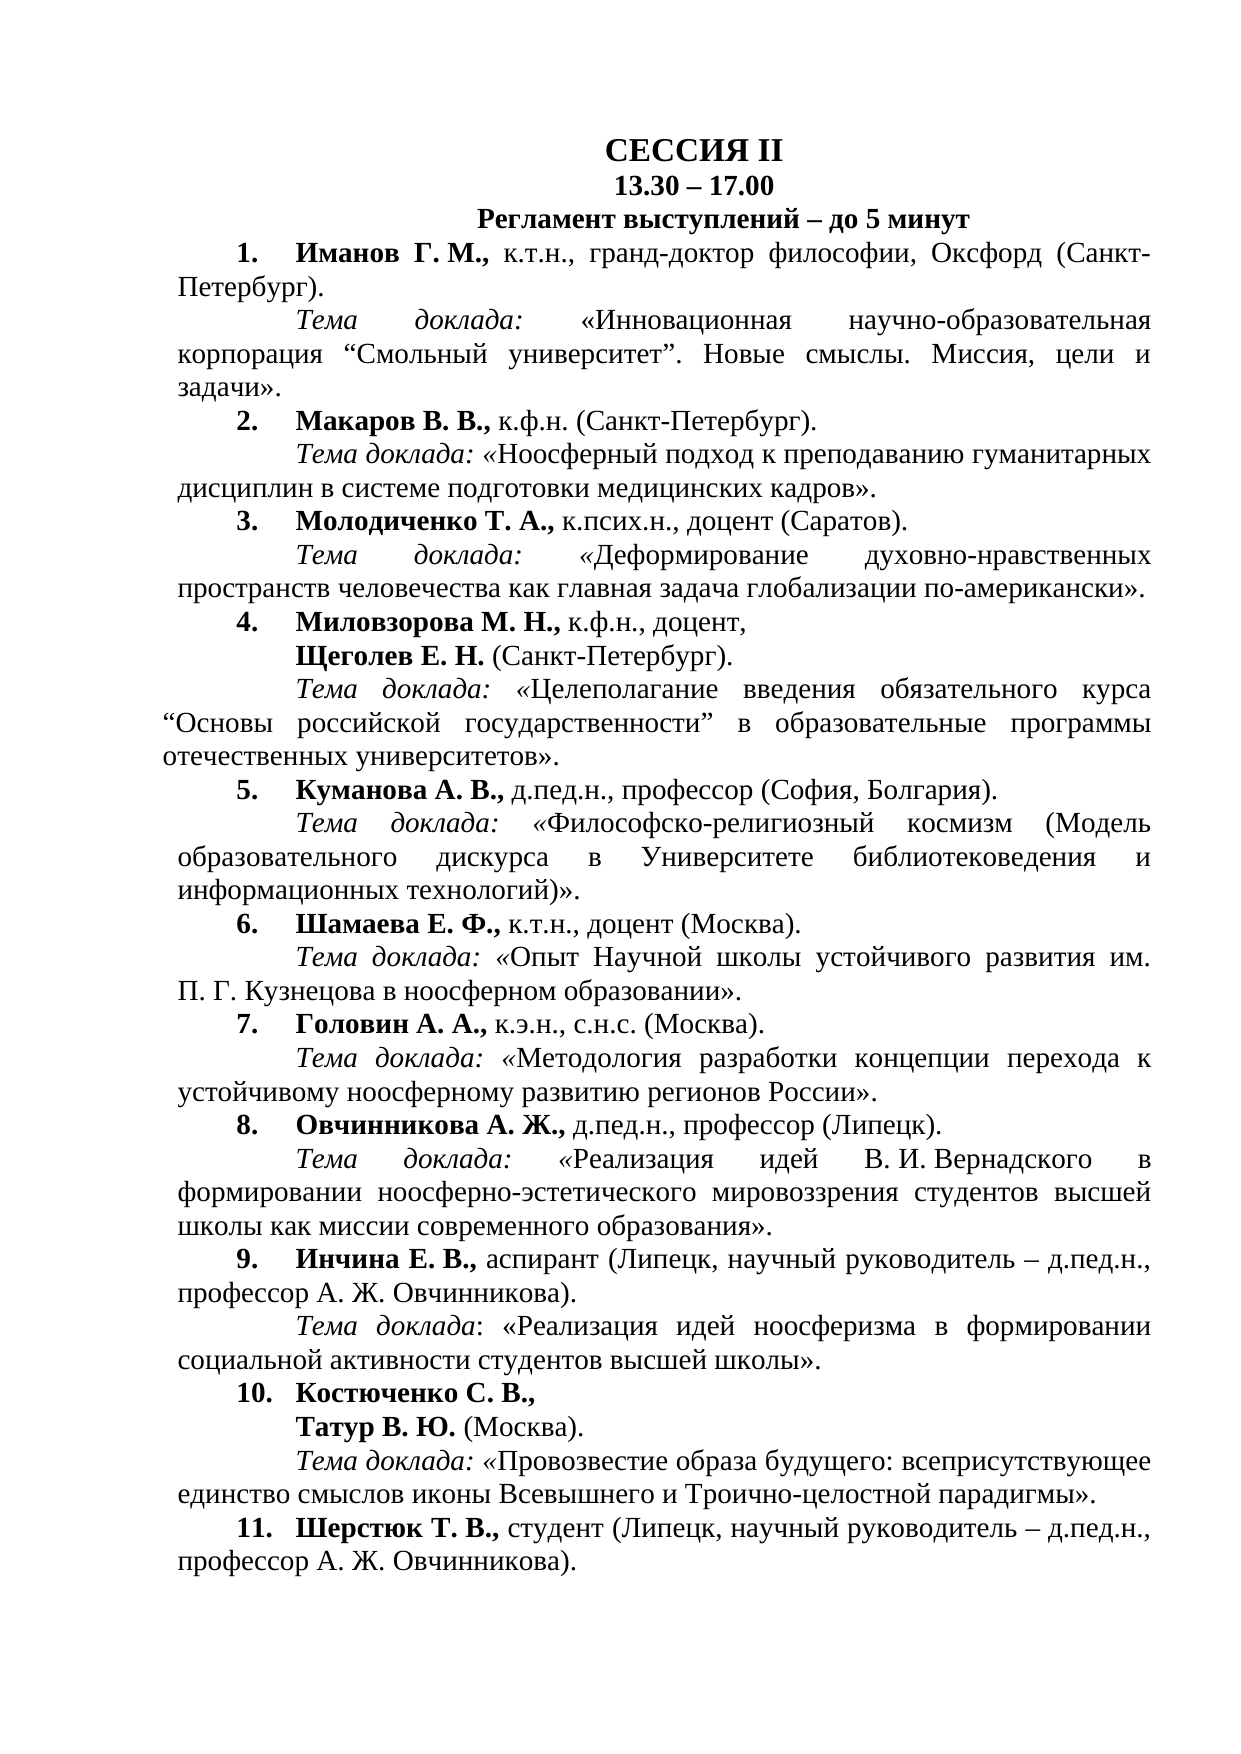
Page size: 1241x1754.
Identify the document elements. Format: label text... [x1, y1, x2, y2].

list Овчинникова А. Ж., д.пед.н., профессор (Липецк). [177, 1107, 1152, 1141]
text Тема доклада: «Методология разработки концепции перехода к устойчивому ноосферному развитию регионов России». [177, 1040, 1152, 1107]
text Щеголев Е. Н. (Санкт-Петербург). [236, 638, 1152, 671]
list Макаров В. В., к.ф.н. (Санкт-Петербург). [177, 403, 1152, 436]
list Костюченко С. В., [177, 1376, 1152, 1409]
text Тема доклада: «Философско-религиозный космизм (Модель образовательного дискурса в Университете библиотековедения и информационных технологий)». [177, 805, 1152, 906]
text Тема доклада: «Реализация идей В. И. Вернадского в формировании ноосферно-эстетического мировоззрения студентов высшей школы как миссии современного образования». [177, 1141, 1152, 1241]
text 13.30 – 17.00 [177, 168, 1152, 202]
list Шерстюк Т. В., студент (Липецк, научный руководитель – д.пед.н., профессор А. Ж. Овчинникова). [177, 1510, 1152, 1577]
list Куманова А. В., д.пед.н., профессор (София, Болгария). [177, 772, 1152, 805]
text СЕССИЯ II [177, 130, 1152, 168]
text Тема доклада: «Инновационная научно-образовательная корпорация “Смольный университет”. Новые смыслы. Миссия, цели и задачи». [177, 302, 1152, 403]
list Шамаева Е. Ф., к.т.н., доцент (Москва). [177, 906, 1152, 939]
text Тема доклада: «Целеполагание введения обязательного курса “Основы российской государственности” в образовательные программы отечественных университетов». [162, 671, 1152, 772]
list Инчина Е. В., аспирант (Липецк, научный руководитель – д.пед.н., профессор А. Ж. Овчинникова). [177, 1241, 1152, 1308]
text Регламент выступлений – до 5 минут [177, 202, 1152, 235]
text Тема доклада: «Опыт Научной школы устойчивого развития им. П. Г. Кузнецова в ноосферном образовании». [177, 939, 1152, 1007]
list Молодиченко Т. А., к.псих.н., доцент (Саратов). [177, 503, 1152, 537]
text Тема доклада: «Реализация идей ноосферизма в формировании социальной активности студентов высшей школы». [177, 1308, 1152, 1376]
list Иманов Г. М., к.т.н., гранд-доктор философии, Оксфорд (Санкт-Петербург). [177, 235, 1152, 302]
text Татур В. Ю. (Москва). [236, 1409, 1152, 1443]
text Тема доклада: «Ноосферный подход к преподаванию гуманитарных дисциплин в системе подготовки медицинских кадров». [177, 436, 1152, 503]
text Тема доклада: «Провозвестие образа будущего: всеприсутствующее единство смыслов иконы Всевышнего и Троично-целостной парадигмы». [177, 1443, 1152, 1510]
list Головин А. А., к.э.н., с.н.с. (Москва). [177, 1007, 1152, 1040]
list Миловзорова М. Н., к.ф.н., доцент, [177, 604, 1152, 638]
text Тема доклада: «Деформирование духовно-нравственных пространств человечества как главная задача глобализации по-американски». [177, 537, 1152, 604]
